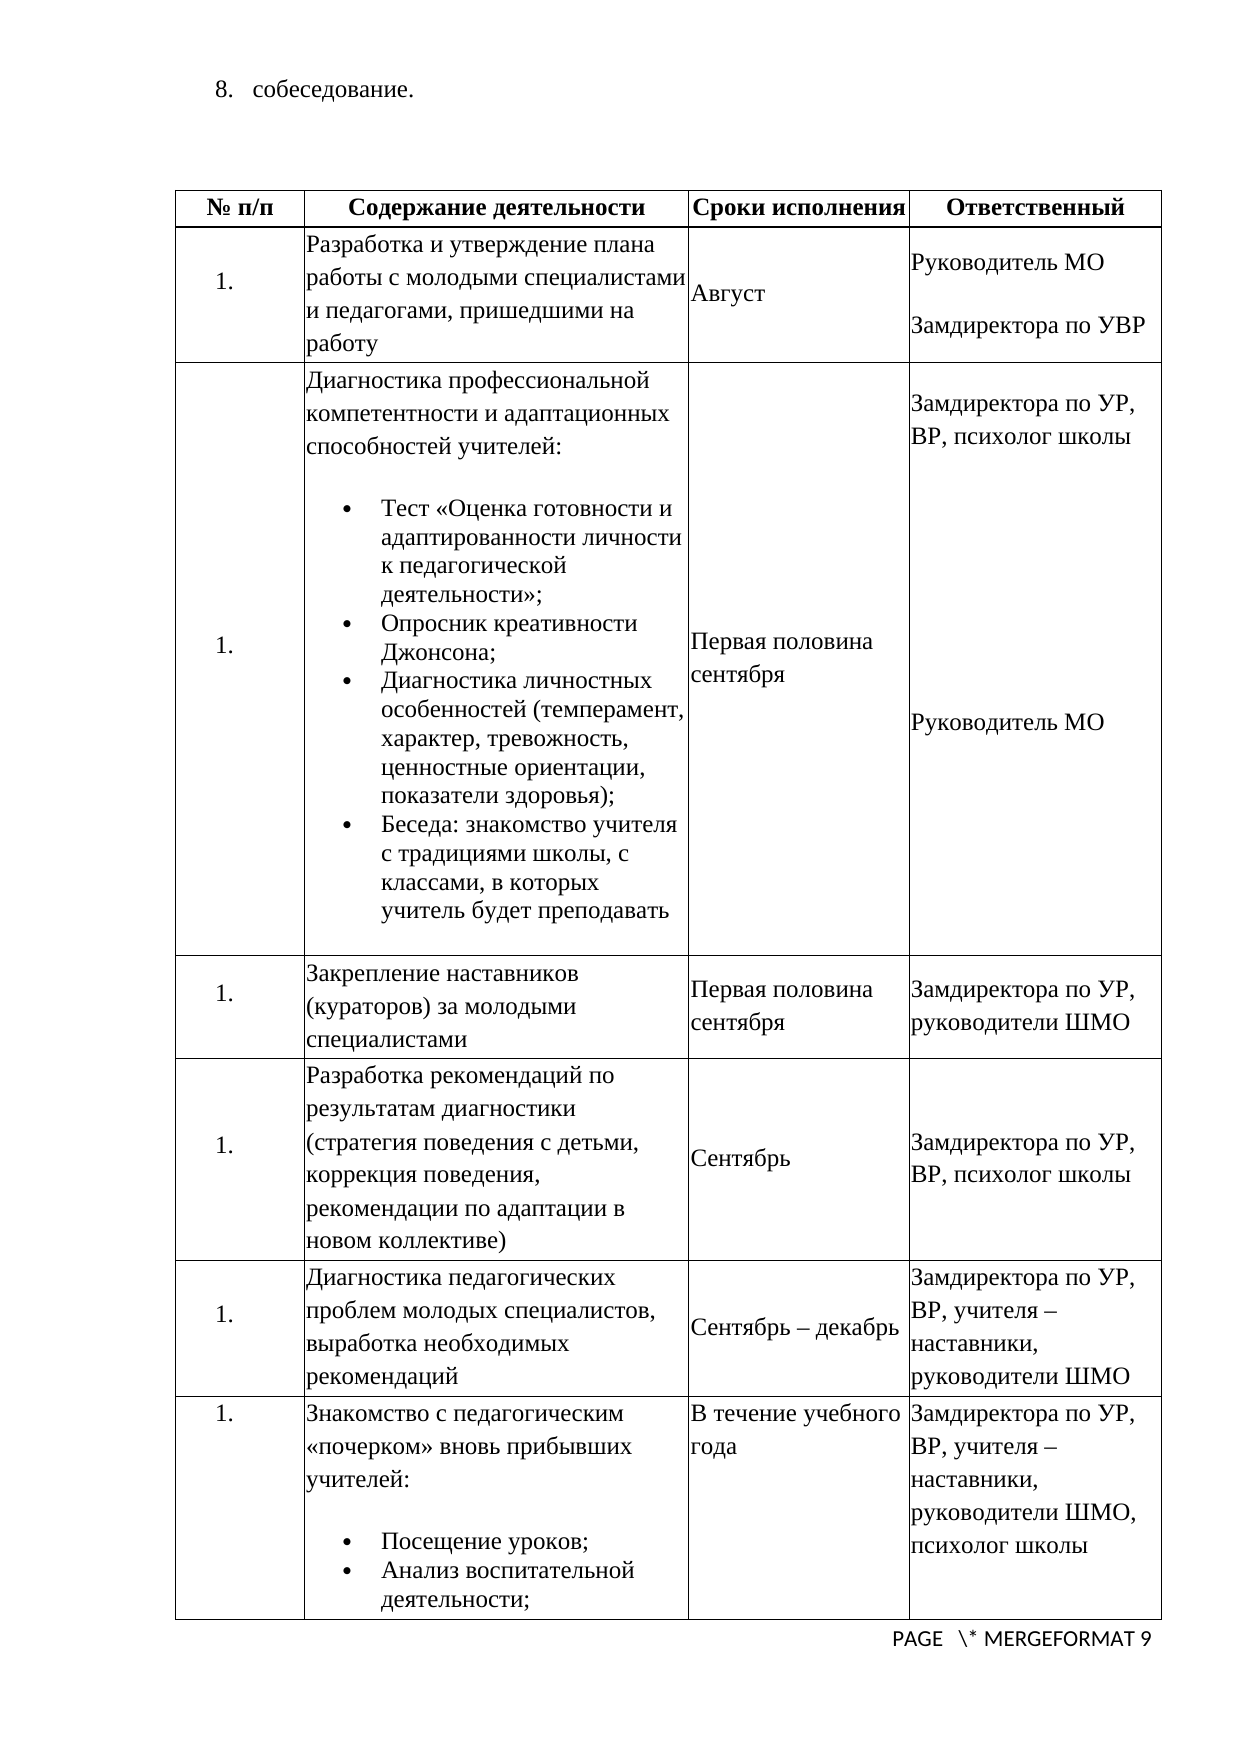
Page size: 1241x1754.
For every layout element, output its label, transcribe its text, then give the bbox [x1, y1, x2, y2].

table_cell [176, 956, 304, 1058]
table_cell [910, 1397, 1161, 1619]
table_cell Разработка рекомендаций по результатам диагностики (стратегия поведения с детьми, коррекция поведения, рекомендации по адаптации в новом коллективе) [305, 1059, 688, 1260]
table_header № п/п [176, 191, 304, 226]
table_cell Замдиректора по УР, руководители ШМО [910, 956, 1161, 1058]
table_cell [176, 228, 304, 362]
table_cell [176, 1261, 304, 1396]
table_cell Замдиректора по УР, ВР, учителя – наставники, руководители ШМО [910, 1261, 1161, 1396]
table_header Содержание деятельности [305, 191, 688, 226]
table_cell [176, 1059, 304, 1260]
table_cell Разработка и утверждение плана работы с молодыми специалистами и педагогами, пришедшими на работу [305, 228, 688, 362]
table_cell Сентябрь – декабрь [689, 1261, 909, 1396]
table_header Сроки исполнения [689, 191, 909, 226]
table_cell Первая половина сентября [689, 363, 909, 955]
table_cell Первая половина сентября [689, 956, 909, 1058]
table_cell Диагностика педагогических проблем молодых специалистов, выработка необходимых рекомендаций [305, 1261, 688, 1396]
table_cell Август [689, 228, 909, 362]
table_cell Руководитель МО Замдиректора по УВР [910, 228, 1161, 362]
table_cell Диагностика профессиональной компетентности и адаптационных способностей учителей: Тест «Оценка готовности и адаптированности личности к педагогической деятельности»; Опросник креативности Джонсона; Диагностика личностных особенностей (темперамент, характер, тревожность, ценностные ориентации, показатели здоровья); Беседа: знакомство учителя с традициями школы, с классами, в которых учитель будет преподавать [305, 363, 688, 955]
list собеседование. [215, 74, 1152, 103]
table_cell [305, 1397, 688, 1619]
table_cell Замдиректора по УР, ВР, психолог школы Руководитель МО [910, 363, 1161, 955]
table_cell [176, 363, 304, 955]
table_cell [176, 1397, 304, 1619]
table_cell Закрепление наставников (кураторов) за молодыми специалистами [305, 956, 688, 1058]
table_cell Сентябрь [689, 1059, 909, 1260]
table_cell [689, 1397, 909, 1619]
table_header Ответственный [910, 191, 1161, 226]
table_cell Замдиректора по УР, ВР, психолог школы [910, 1059, 1161, 1260]
